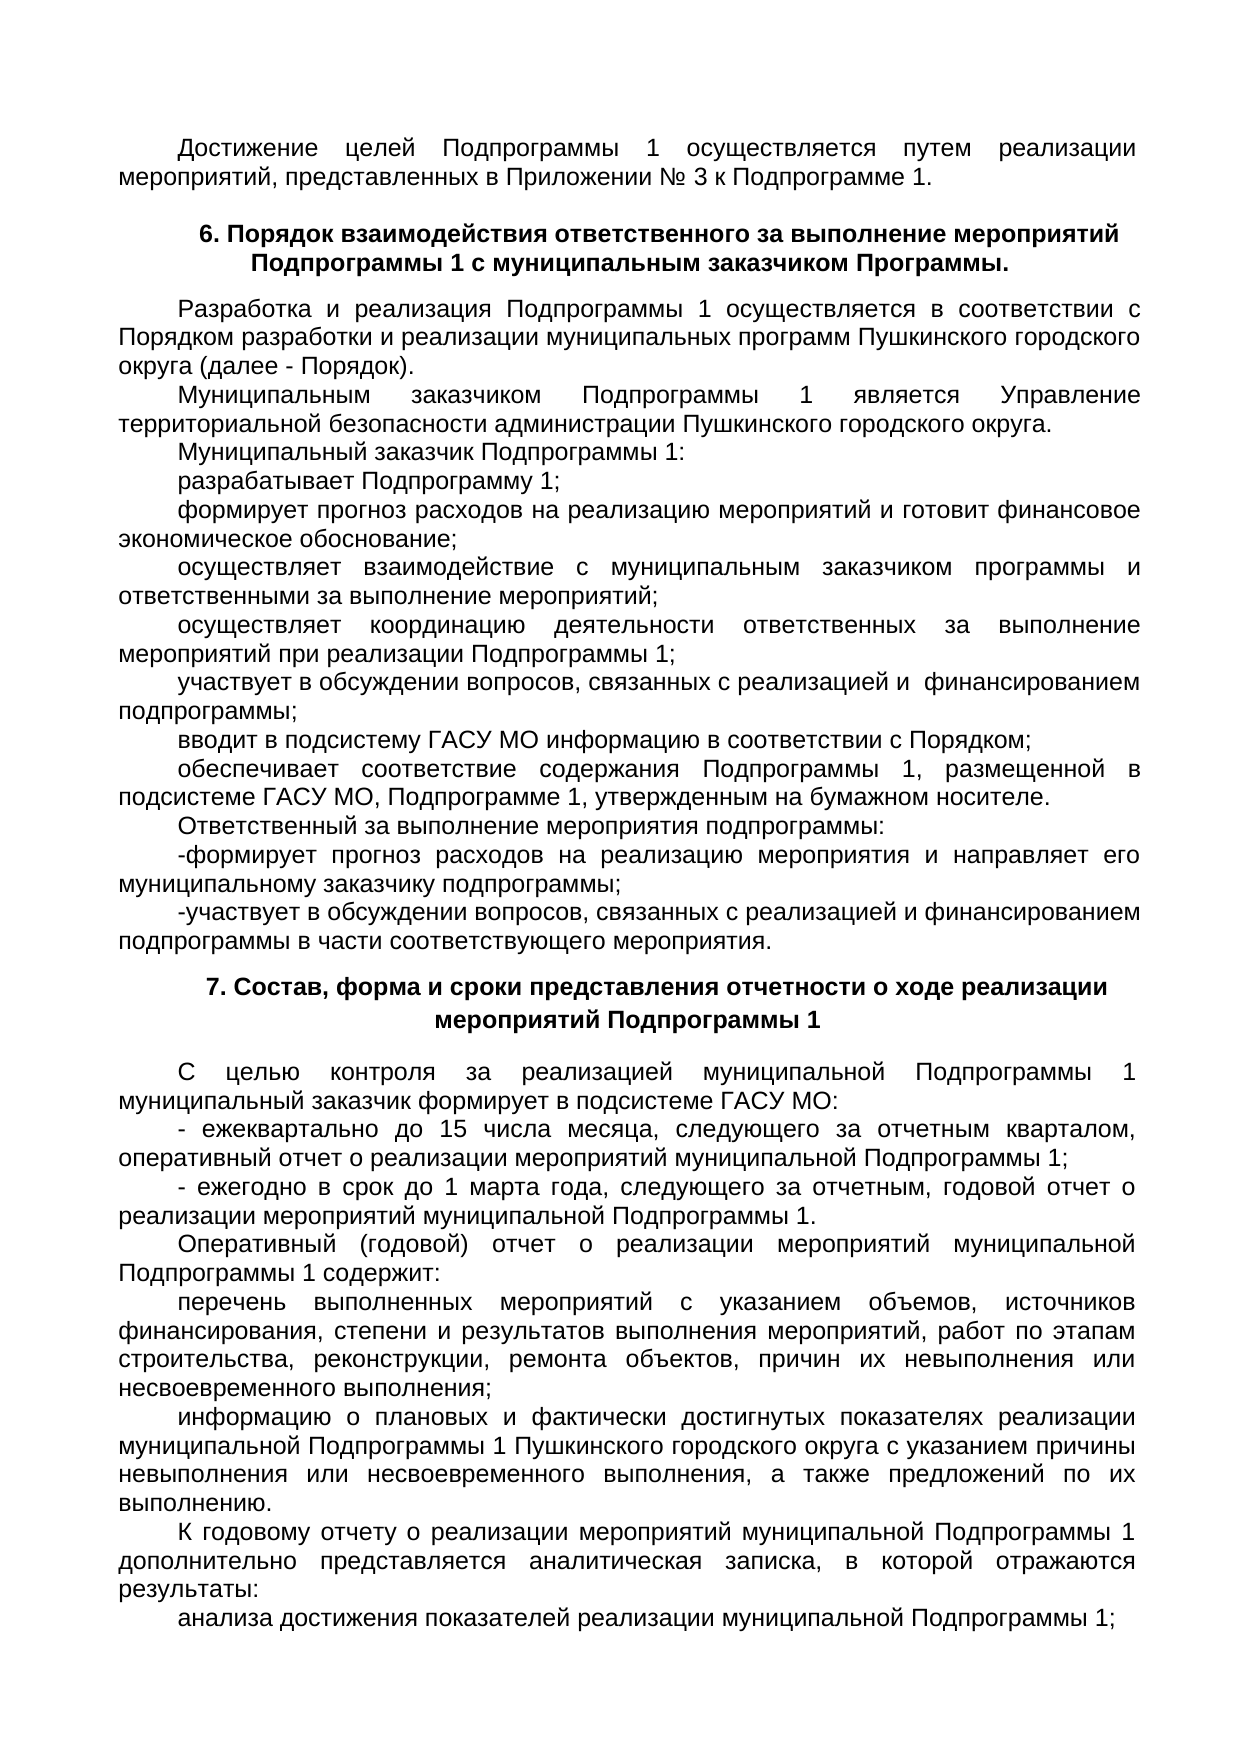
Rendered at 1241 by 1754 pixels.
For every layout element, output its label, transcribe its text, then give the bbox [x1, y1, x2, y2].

text -формирует прогноз расходов на реализацию мероприятия и направляет его муниципальному заказчику подпрограммы; [118, 840, 1142, 897]
text вводит в подсистему ГАСУ МО информацию в соответствии с Порядком; [118, 725, 1142, 754]
text К годовому отчету о реализации мероприятий муниципальной Подпрограммы 1 дополнительно представляется аналитическая записка, в которой отражаются результаты: [118, 1517, 1137, 1603]
text С целью контроля за реализацией муниципальной Подпрограммы 1 муниципальный заказчик формирует в подсистеме ГАСУ МО: [118, 1057, 1137, 1114]
text - ежегодно в срок до 1 марта года, следующего за отчетным, годовой отчет о реализации мероприятий муниципальной Подпрограммы 1. [118, 1172, 1137, 1229]
text перечень выполненных мероприятий с указанием объемов, источников финансирования, степени и результатов выполнения мероприятий, работ по этапам строительства, реконструкции, ремонта объектов, причин их невыполнения или несвоевременного выполнения; [118, 1287, 1137, 1402]
text осуществляет координацию деятельности ответственных за выполнение мероприятий при реализации Подпрограммы 1; [118, 610, 1142, 667]
text Муниципальный заказчик Подпрограммы 1: [118, 437, 1142, 466]
text 7. Состав, форма и сроки представления отчетности о ходе реализации мероприятий Подпрограммы 1 [118, 972, 1137, 1033]
text Ответственный за выполнение мероприятия подпрограммы: [118, 811, 1142, 840]
text обеспечивает соответствие содержания Подпрограммы 1, размещенной в подсистеме ГАСУ МО, Подпрограмме 1, утвержденным на бумажном носителе. [118, 754, 1142, 811]
text осуществляет взаимодействие с муниципальным заказчиком программы и ответственными за выполнение мероприятий; [118, 552, 1142, 610]
text 6. Порядок взаимодействия ответственного за выполнение мероприятий Подпрограммы 1 c муниципальным заказчиком Программы. [118, 219, 1142, 277]
text анализа достижения показателей реализации муниципальной Подпрограммы 1; [118, 1603, 1137, 1632]
text Достижение целей Подпрограммы 1 осуществляется путем реализации мероприятий, представленных в Приложении № 3 к Подпрограмме 1. [118, 133, 1137, 191]
text Оперативный (годовой) отчет о реализации мероприятий муниципальной Подпрограммы 1 содержит: [118, 1229, 1137, 1287]
text формирует прогноз расходов на реализацию мероприятий и готовит финансовое экономическое обоснование; [118, 495, 1142, 552]
text участвует в обсуждении вопросов, связанных с реализацией и финансированием подпрограммы; [118, 667, 1142, 725]
text Муниципальным заказчиком Подпрограммы 1 является Управление территориальной безопасности администрации Пушкинского городского округа. [118, 380, 1142, 437]
text Разработка и реализация Подпрограммы 1 осуществляется в соответствии с Порядком разработки и реализации муниципальных программ Пушкинского городского округа (далее - Порядок). [118, 294, 1142, 380]
text - ежеквартально до 15 числа месяца, следующего за отчетным кварталом, оперативный отчет о реализации мероприятий муниципальной Подпрограммы 1; [118, 1114, 1137, 1172]
text -участвует в обсуждении вопросов, связанных с реализацией и финансированием подпрограммы в части соответствующего мероприятия. [118, 897, 1142, 955]
text информацию о плановых и фактически достигнутых показателях реализации муниципальной Подпрограммы 1 Пушкинского городского округа с указанием причины невыполнения или несвоевременного выполнения, а также предложений по их выполнению. [118, 1402, 1137, 1517]
text разрабатывает Подпрограмму 1; [118, 466, 1142, 495]
